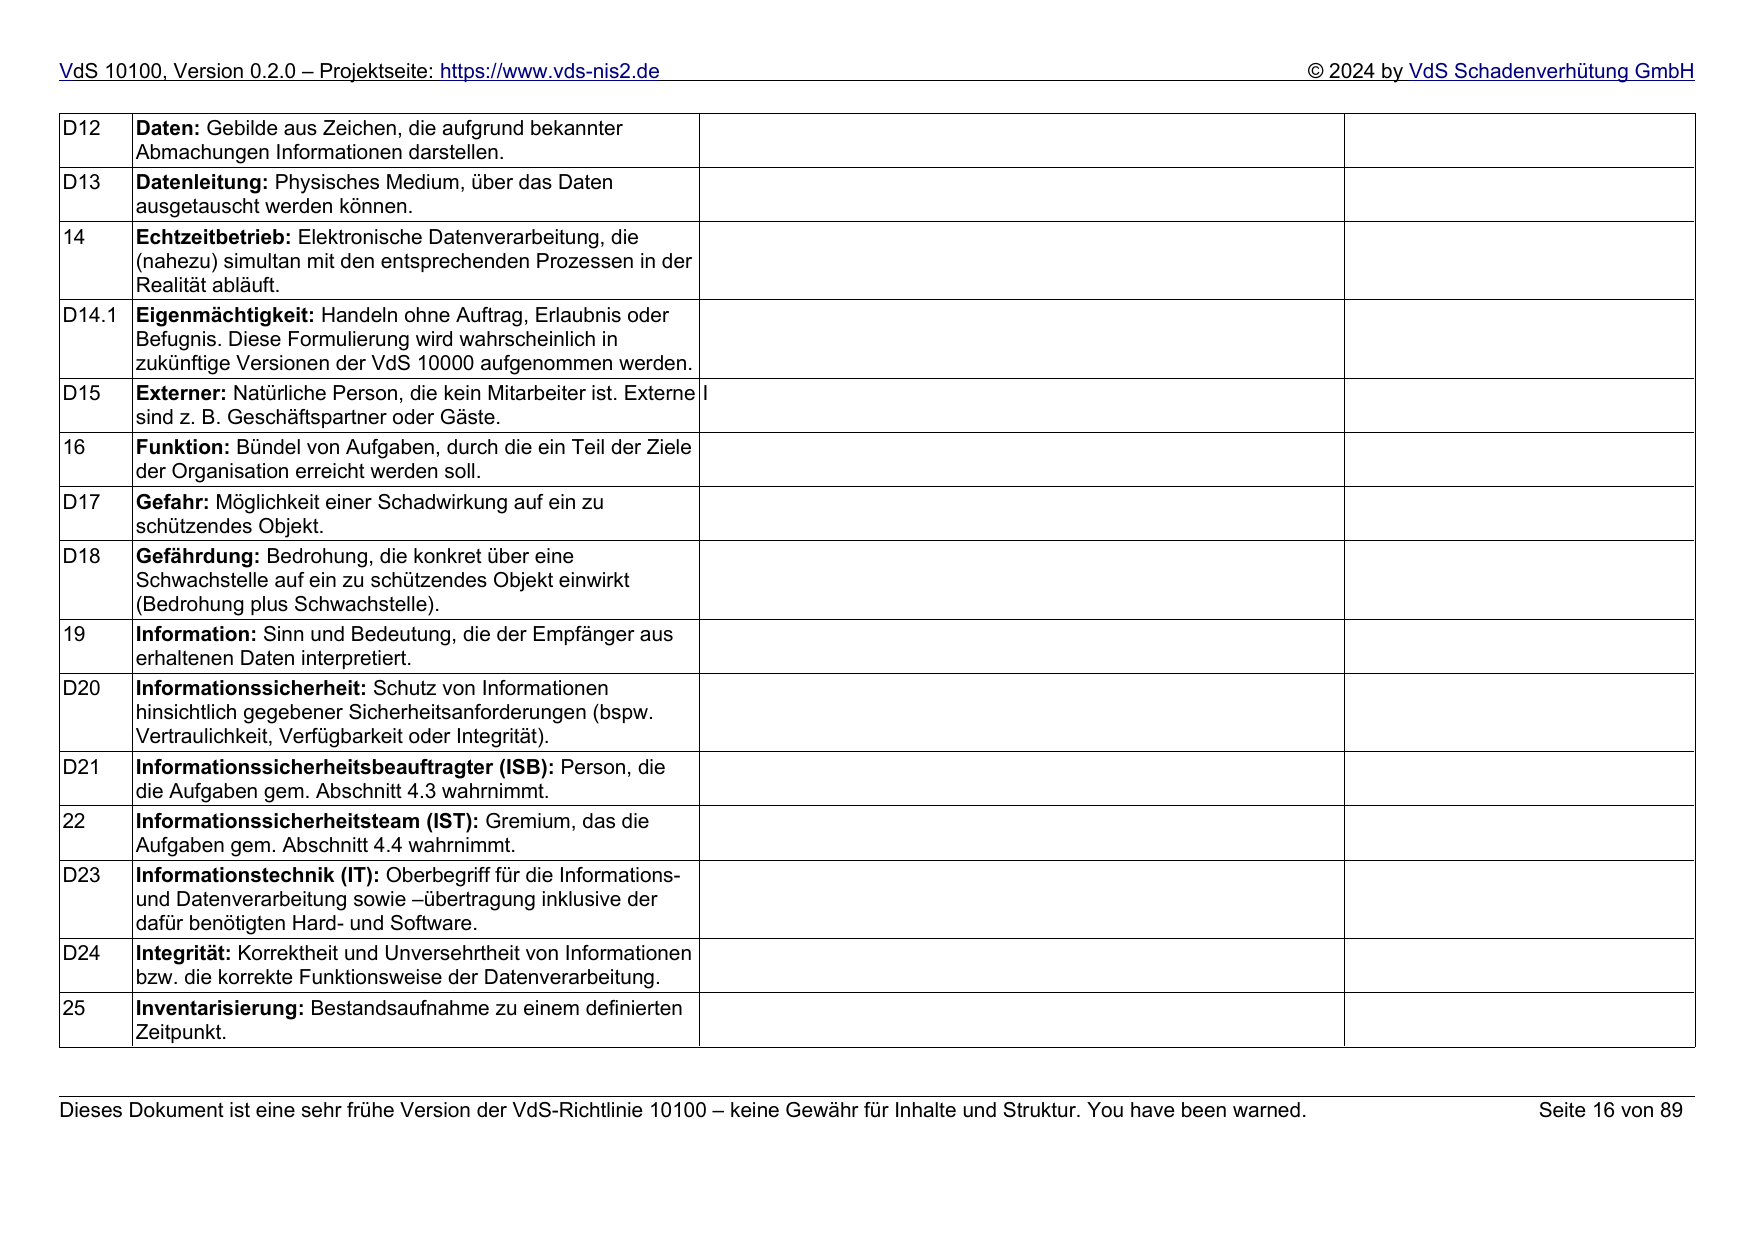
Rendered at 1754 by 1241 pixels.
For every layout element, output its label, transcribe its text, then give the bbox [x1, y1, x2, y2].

table_cell ‍ [1345, 751, 1695, 805]
table_cell Informationssicherheitsbeauftragter (ISB): Person, die die Aufgaben gem. Abschnitt 4.3 wahrnimmt. [133, 752, 699, 805]
table_cell D13 [60, 168, 132, 221]
table_cell D23 [60, 861, 132, 938]
table_cell ‍ [700, 674, 1344, 751]
table_cell 14 [60, 222, 132, 299]
table_cell ‍ [1345, 540, 1695, 618]
table_cell ‍ [700, 861, 1344, 938]
table_cell ‍ [1345, 992, 1695, 1046]
table_cell Funktion: Bündel von Aufgaben, durch die ein Teil der Ziele der Organisation erreicht werden soll. [133, 433, 699, 486]
table_cell ‍ [700, 300, 1344, 377]
table_cell ‍ [1345, 221, 1695, 299]
table_cell ‍ [1345, 432, 1695, 486]
table_cell I [700, 379, 1344, 432]
table_cell D18 [60, 541, 132, 618]
table_cell ‍ [1345, 486, 1695, 540]
table_cell ‍ [700, 541, 1344, 618]
table_cell D20 [60, 674, 132, 751]
table_cell ‍ [700, 752, 1344, 805]
table_cell ‍ [700, 620, 1344, 673]
table_cell Gefahr: Möglichkeit einer Schadwirkung auf ein zu schützendes Objekt. [133, 487, 699, 540]
table_cell Information: Sinn und Bedeutung, die der Empfänger aus erhaltenen Daten interpretiert. [133, 620, 699, 673]
table_cell ‍ [1345, 673, 1695, 751]
table_cell ‍ [700, 487, 1344, 540]
table_cell Informationssicherheitsteam (IST): Gremium, das die Aufgaben gem. Abschnitt 4.4 wahrnimmt. [133, 806, 699, 859]
table_cell D15 [60, 379, 132, 432]
table_cell D24 [60, 939, 132, 992]
table_cell 25 [60, 993, 132, 1046]
table_cell 16 [60, 433, 132, 486]
table_cell D12 [60, 114, 132, 167]
table_cell D14.1 [60, 300, 132, 377]
table_cell ‍ [700, 168, 1344, 221]
table_cell Eigenmächtigkeit: Handeln ohne Auftrag, Erlaubnis oder Befugnis. Diese Formulierung wird wahrscheinlich in zukünftige Versionen der VdS 10000 aufgenommen werden. [133, 300, 699, 377]
table_cell ‍ [1345, 619, 1695, 673]
table_cell Informationssicherheit: Schutz von Informationen hinsichtlich gegebener Sicherheitsanforderungen (bspw. Vertraulichkeit, Verfügbarkeit oder Integrität). [133, 674, 699, 751]
table_cell Gefährdung: Bedrohung, die konkret über eine Schwachstelle auf ein zu schützendes Objekt einwirkt (Bedrohung plus Schwachstelle). [133, 541, 699, 618]
table_cell Inventarisierung: Bestandsaufnahme zu einem definierten Zeitpunkt. [133, 993, 699, 1046]
table_cell Informationstechnik (IT): Oberbegriff für die Informations- und Datenverarbeitung sowie –übertragung inklusive der dafür benötigten Hard- und Software. [133, 861, 699, 938]
table_cell ‍ [700, 939, 1344, 992]
table_cell ‍ [1345, 805, 1695, 859]
table_cell ‍ [1345, 378, 1695, 432]
table_cell ‍ [1345, 167, 1695, 221]
table_cell ‍ [700, 993, 1344, 1046]
table_cell 19 [60, 620, 132, 673]
table_cell ‍ [700, 114, 1344, 167]
table_cell D17 [60, 487, 132, 540]
table_cell ‍ [1345, 860, 1695, 938]
table_cell Daten: Gebilde aus Zeichen, die aufgrund bekannter Abmachungen Informationen darstellen. [133, 114, 699, 167]
table_cell ‍ [700, 222, 1344, 299]
table_cell ‍ [700, 806, 1344, 859]
table_cell Echtzeitbetrieb: Elektronische Datenverarbeitung, die (nahezu) simultan mit den entsprechenden Prozessen in der Realität abläuft. [133, 222, 699, 299]
table_cell ‍ [1345, 299, 1695, 377]
table_cell ‍ [1345, 114, 1695, 167]
table_cell ‍ [700, 433, 1344, 486]
table_cell Externer: Natürliche Person, die kein Mitarbeiter ist. Externe sind z. B. Geschäftspartner oder Gäste. [133, 379, 699, 432]
table_cell D21 [60, 752, 132, 805]
table_cell Integrität: Korrektheit und Unversehrtheit von Informationen bzw. die korrekte Funktionsweise der Datenverarbeitung. [133, 939, 699, 992]
table_cell 22 [60, 806, 132, 859]
table_cell ‍ [1345, 938, 1695, 992]
table_cell Datenleitung: Physisches Medium, über das Daten ausgetauscht werden können. [133, 168, 699, 221]
